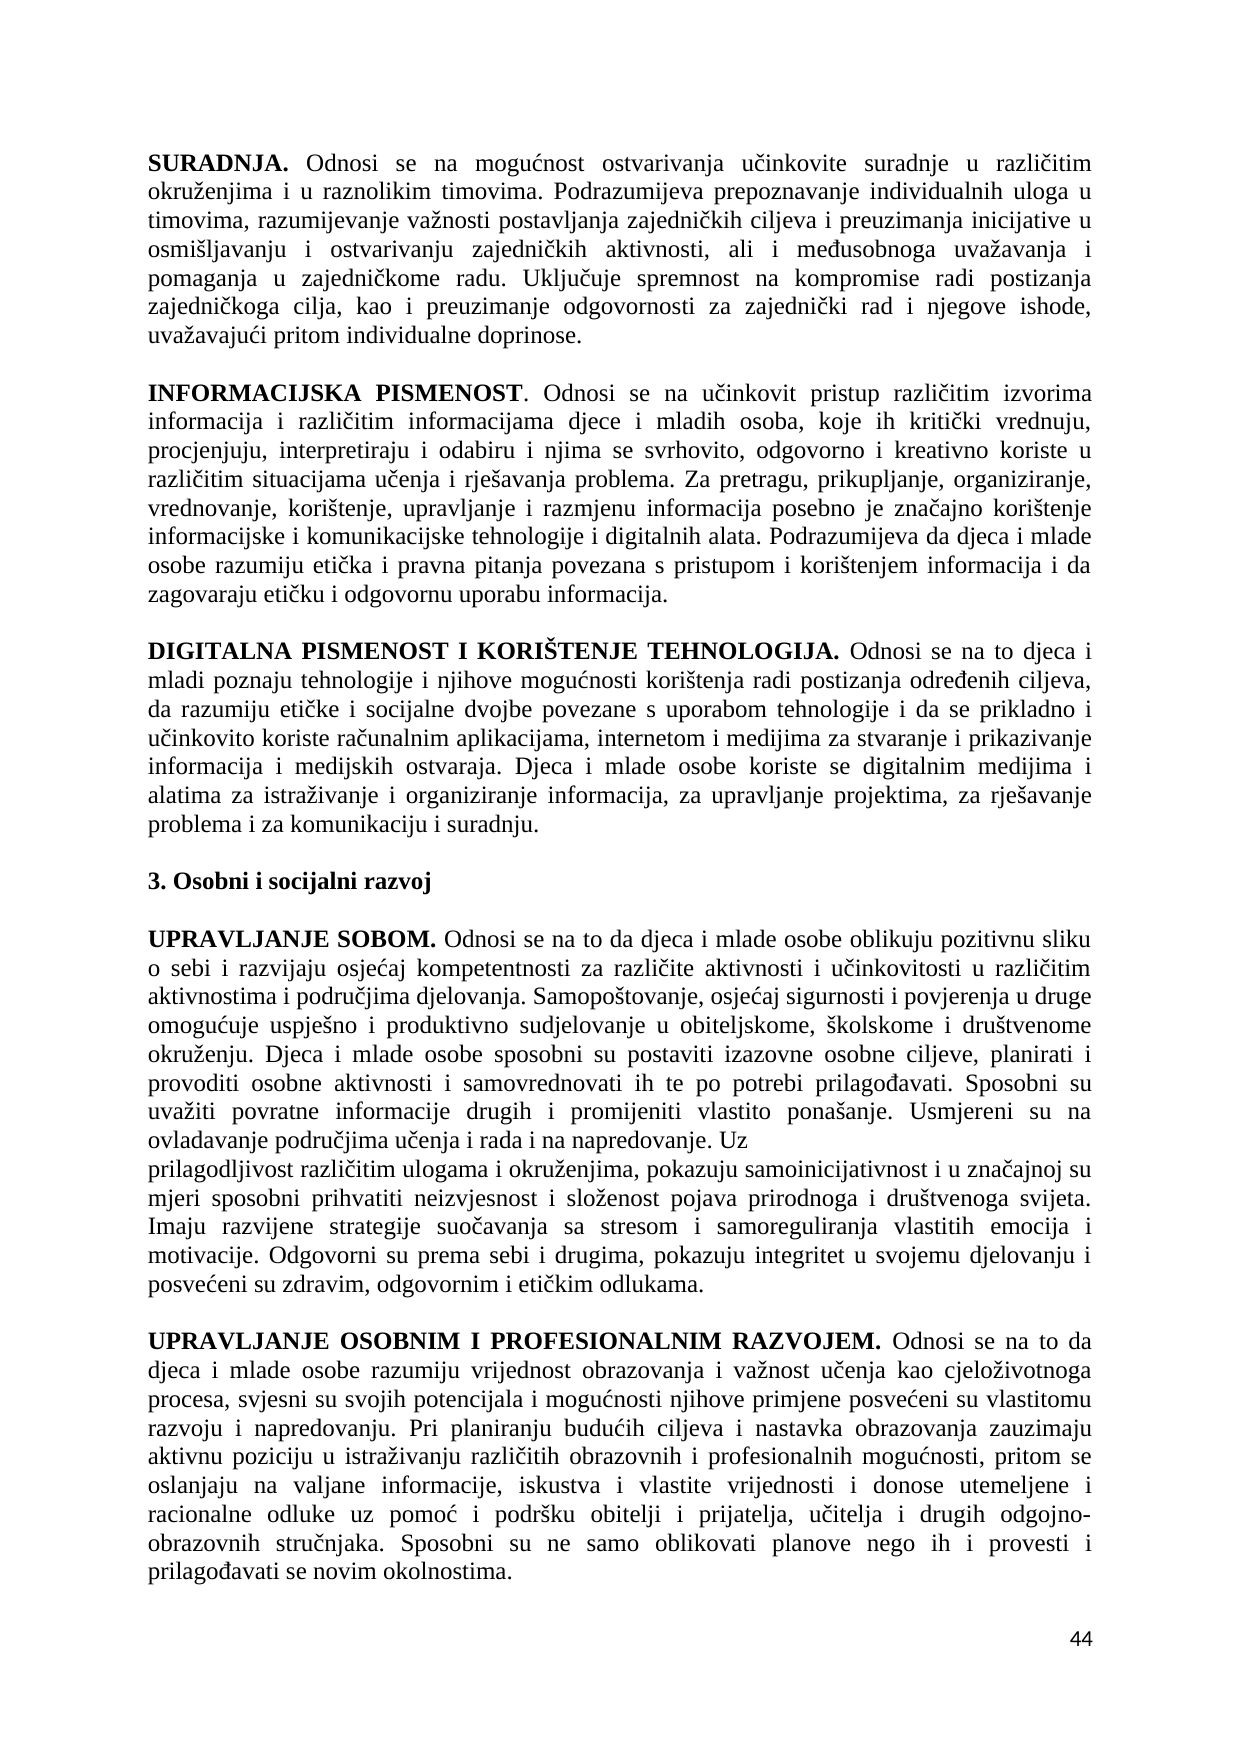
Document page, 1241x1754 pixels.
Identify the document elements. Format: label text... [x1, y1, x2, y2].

text SURADNJA. Odnosi se na mogućnost ostvarivanja učinkovite suradnje u različitim okruženjima i u raznolikim timovima. Podrazumijeva prepoznavanje individualnih uloga u timovima, razumijevanje važnosti postavljanja zajedničkih ciljeva i preuzimanja inicijative u osmišljavanju i ostvarivanju zajedničkih aktivnosti, ali i međusobnoga uvažavanja i pomaganja u zajedničkome radu. Uključuje spremnost na kompromise radi postizanja zajedničkoga cilja, kao i preuzimanje odgovornosti za zajednički rad i njegove ishode, uvažavajući pritom individualne doprinose. [148, 148, 1093, 349]
text prilagodljivost različitim ulogama i okruženjima, pokazuju samoinicijativnost i u značajnoj su mjeri sposobni prihvatiti neizvjesnost i složenost pojava prirodnoga i društvenoga svijeta. Imaju razvijene strategije suočavanja sa stresom i samoreguliranja vlastitih emocija i motivacije. Odgovorni su prema sebi i drugima, pokazuju integritet u svojemu djelovanju i posvećeni su zdravim, odgovornim i etičkim odlukama. [148, 1154, 1093, 1298]
text INFORMACIJSKA PISMENOST. Odnosi se na učinkovit pristup različitim izvorima informacija i različitim informacijama djece i mladih osoba, koje ih kritički vrednuju, procjenjuju, interpretiraju i odabiru i njima se svrhovito, odgovorno i kreativno koriste u različitim situacijama učenja i rješavanja problema. Za pretragu, prikupljanje, organiziranje, vrednovanje, korištenje, upravljanje i razmjenu informacija posebno je značajno korištenje informacijske i komunikacijske tehnologije i digitalnih alata. Podrazumijeva da djeca i mlade osobe razumiju etička i pravna pitanja povezana s pristupom i korištenjem informacija i da zagovaraju etičku i odgovornu uporabu informacija. [148, 378, 1093, 608]
text DIGITALNA PISMENOST I KORIŠTENJE TEHNOLOGIJA. Odnosi se na to djeca i mladi poznaju tehnologije i njihove mogućnosti korištenja radi postizanja određenih ciljeva, da razumiju etičke i socijalne dvojbe povezane s uporabom tehnologije i da se prikladno i učinkovito koriste računalnim aplikacijama, internetom i medijima za stvaranje i prikazivanje informacija i medijskih ostvaraja. Djeca i mlade osobe koriste se digitalnim medijima i alatima za istraživanje i organiziranje informacija, za upravljanje projektima, za rješavanje problema i za komunikaciju i suradnju. [148, 636, 1093, 838]
text 3. Osobni i socijalni razvoj [148, 866, 1093, 895]
text UPRAVLJANJE SOBOM. Odnosi se na to da djeca i mlade osobe oblikuju pozitivnu sliku o sebi i razvijaju osjećaj kompetentnosti za različite aktivnosti i učinkovitosti u različitim aktivnostima i područjima djelovanja. Samopoštovanje, osjećaj sigurnosti i povjerenja u druge omogućuje uspješno i produktivno sudjelovanje u obiteljskome, školskome i društvenome okruženju. Djeca i mlade osobe sposobni su postaviti izazovne osobne ciljeve, planirati i provoditi osobne aktivnosti i samovrednovati ih te po potrebi prilagođavati. Sposobni su uvažiti povratne informacije drugih i promijeniti vlastito ponašanje. Usmjereni su na ovladavanje područjima učenja i rada i na napredovanje. Uz [148, 924, 1093, 1154]
text UPRAVLJANJE OSOBNIM I PROFESIONALNIM RAZVOJEM. Odnosi se na to da djeca i mlade osobe razumiju vrijednost obrazovanja i važnost učenja kao cjeloživotnoga procesa, svjesni su svojih potencijala i mogućnosti njihove primjene posvećeni su vlastitomu razvoju i napredovanju. Pri planiranju budućih ciljeva i nastavka obrazovanja zauzimaju aktivnu poziciju u istraživanju različitih obrazovnih i profesionalnih mogućnosti, pritom se oslanjaju na valjane informacije, iskustva i vlastite vrijednosti i donose utemeljene i racionalne odluke uz pomoć i podršku obitelji i prijatelja, učitelja i drugih odgojno-obrazovnih stručnjaka. Sposobni su ne samo oblikovati planove nego ih i provesti i prilagođavati se novim okolnostima. [148, 1326, 1093, 1585]
